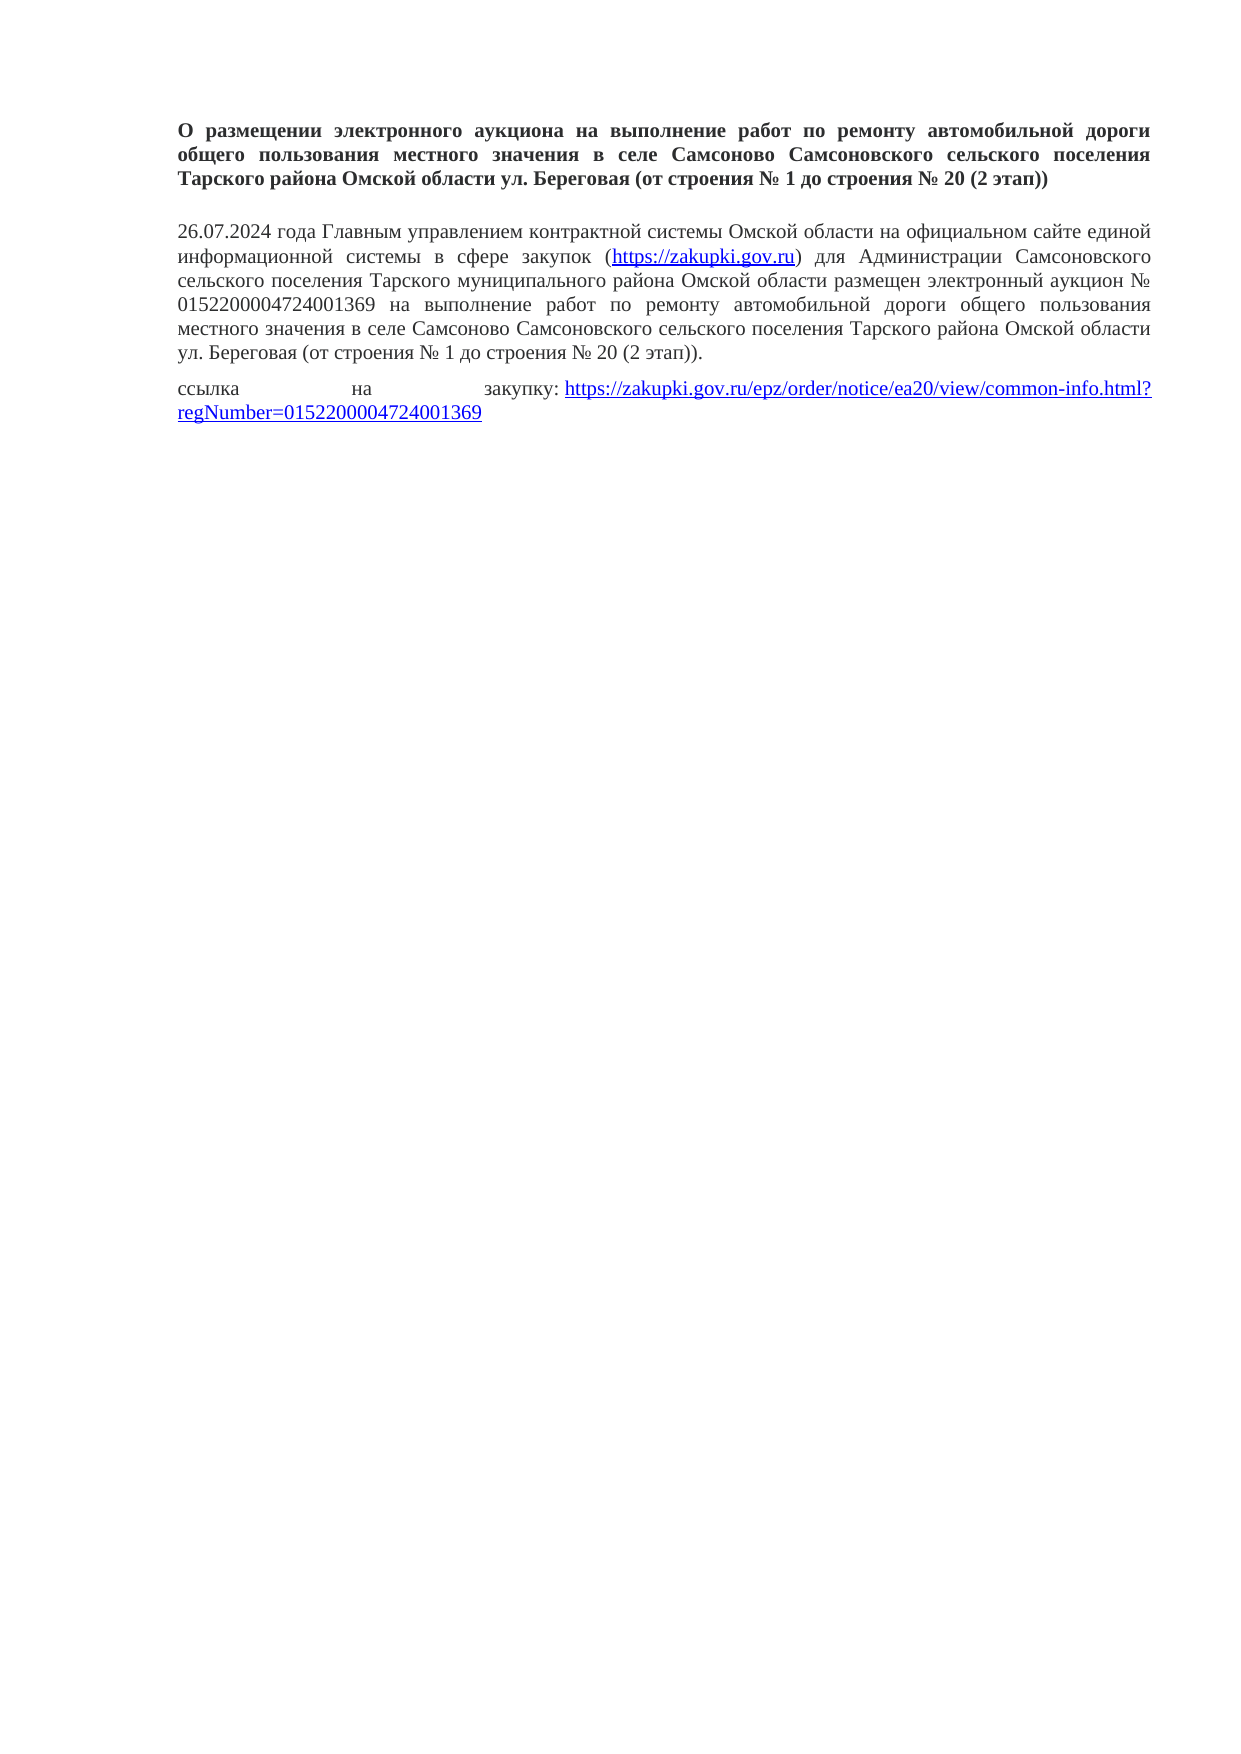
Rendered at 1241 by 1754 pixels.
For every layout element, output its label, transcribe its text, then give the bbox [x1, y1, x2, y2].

text ссылка на закупку: https://zakupki.gov.ru/epz/order/notice/ea20/view/common-info.html?regNumber=0152200004724001369 [177, 398, 1152, 424]
text 26.07.2024 года Главным управлением контрактной системы Омской области на официальном сайте единой информационной системы в сфере закупок (https://zakupki.gov.ru) для Администрации Самсоновского сельского поселения Тарского муниципального района Омской области размещен электронный аукцион № 0152200004724001369 на выполнение работ по ремонту автомобильной дороги общего пользования местного значения в селе Самсоново Самсоновского сельского поселения Тарского района Омской области ул. Береговая (от строения № 1 до строения № 20 (2 этап)). [177, 219, 1152, 364]
text О размещении электронного аукциона на выполнение работ по ремонту автомобильной дороги общего пользования местного значения в селе Самсоново Самсоновского сельского поселения Тарского района Омской области ул. Береговая (от строения № 1 до строения № 20 (2 этап)) [177, 118, 1152, 190]
text ссылка на закупку: https://zakupki.gov.ru/epz/order/notice/ea20/view/common-info.html?regNumber=0152200004724001369 [564, 376, 1152, 397]
